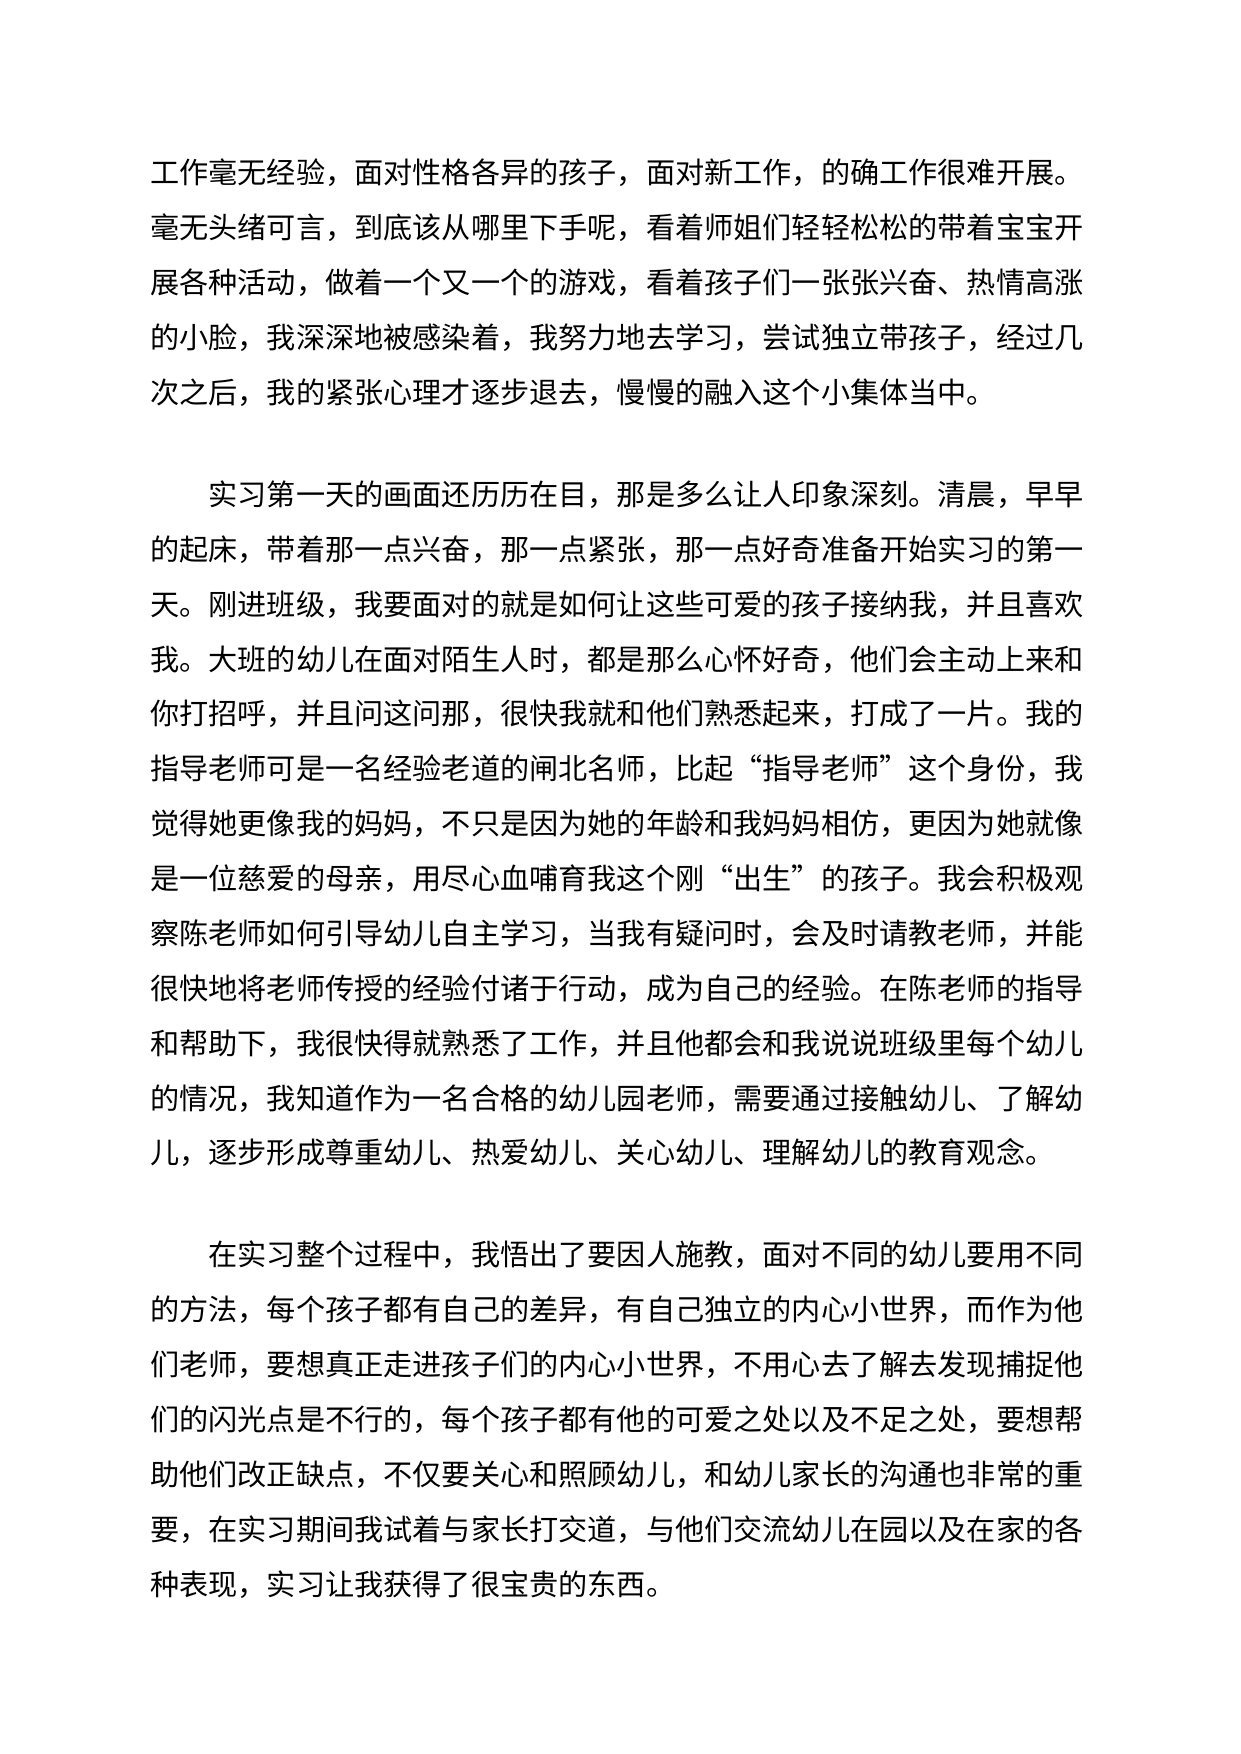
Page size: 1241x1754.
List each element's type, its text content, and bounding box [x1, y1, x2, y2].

text 实习第一天的画面还历历在目，那是多么让人印象深刻。清晨，早早的起床，带着那一点兴奋，那一点紧张，那一点好奇准备开始实习的第一天。刚进班级，我要面对的就是如何让这些可爱的孩子接纳我，并且喜欢我。大班的幼儿在面对陌生人时，都是那么心怀好奇，他们会主动上来和你打招呼，并且问这问那，很快我就和他们熟悉起来，打成了一片。我的指导老师可是一名经验老道的闸北名师，比起“指导老师”这个身份，我觉得她更像我的妈妈，不只是因为她的年龄和我妈妈相仿，更因为她就像是一位慈爱的母亲，用尽心血哺育我这个刚“出生”的孩子。我会积极观察陈老师如何引导幼儿自主学习，当我有疑问时，会及时请教老师，并能很快地将老师传授的经验付诸于行动，成为自己的经验。在陈老师的指导和帮助下，我很快得就熟悉了工作，并且他都会和我说说班级里每个幼儿的情况，我知道作为一名合格的幼儿园老师，需要通过接触幼儿、了解幼儿，逐步形成尊重幼儿、热爱幼儿、关心幼儿、理解幼儿的教育观念。 [150, 471, 1090, 1172]
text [150, 150, 1090, 412]
text 在实习整个过程中，我悟出了要因人施教，面对不同的幼儿要用不同的方法，每个孩子都有自己的差异，有自己独立的内心小世界，而作为他们老师，要想真正走进孩子们的内心小世界，不用心去了解去发现捕捉他们的闪光点是不行的，每个孩子都有他的可爱之处以及不足之处，要想帮助他们改正缺点，不仅要关心和照顾幼儿，和幼儿家长的沟通也非常的重要，在实习期间我试着与家长打交道，与他们交流幼儿在园以及在家的各种表现，实习让我获得了很宝贵的东西。 [150, 1232, 1090, 1603]
